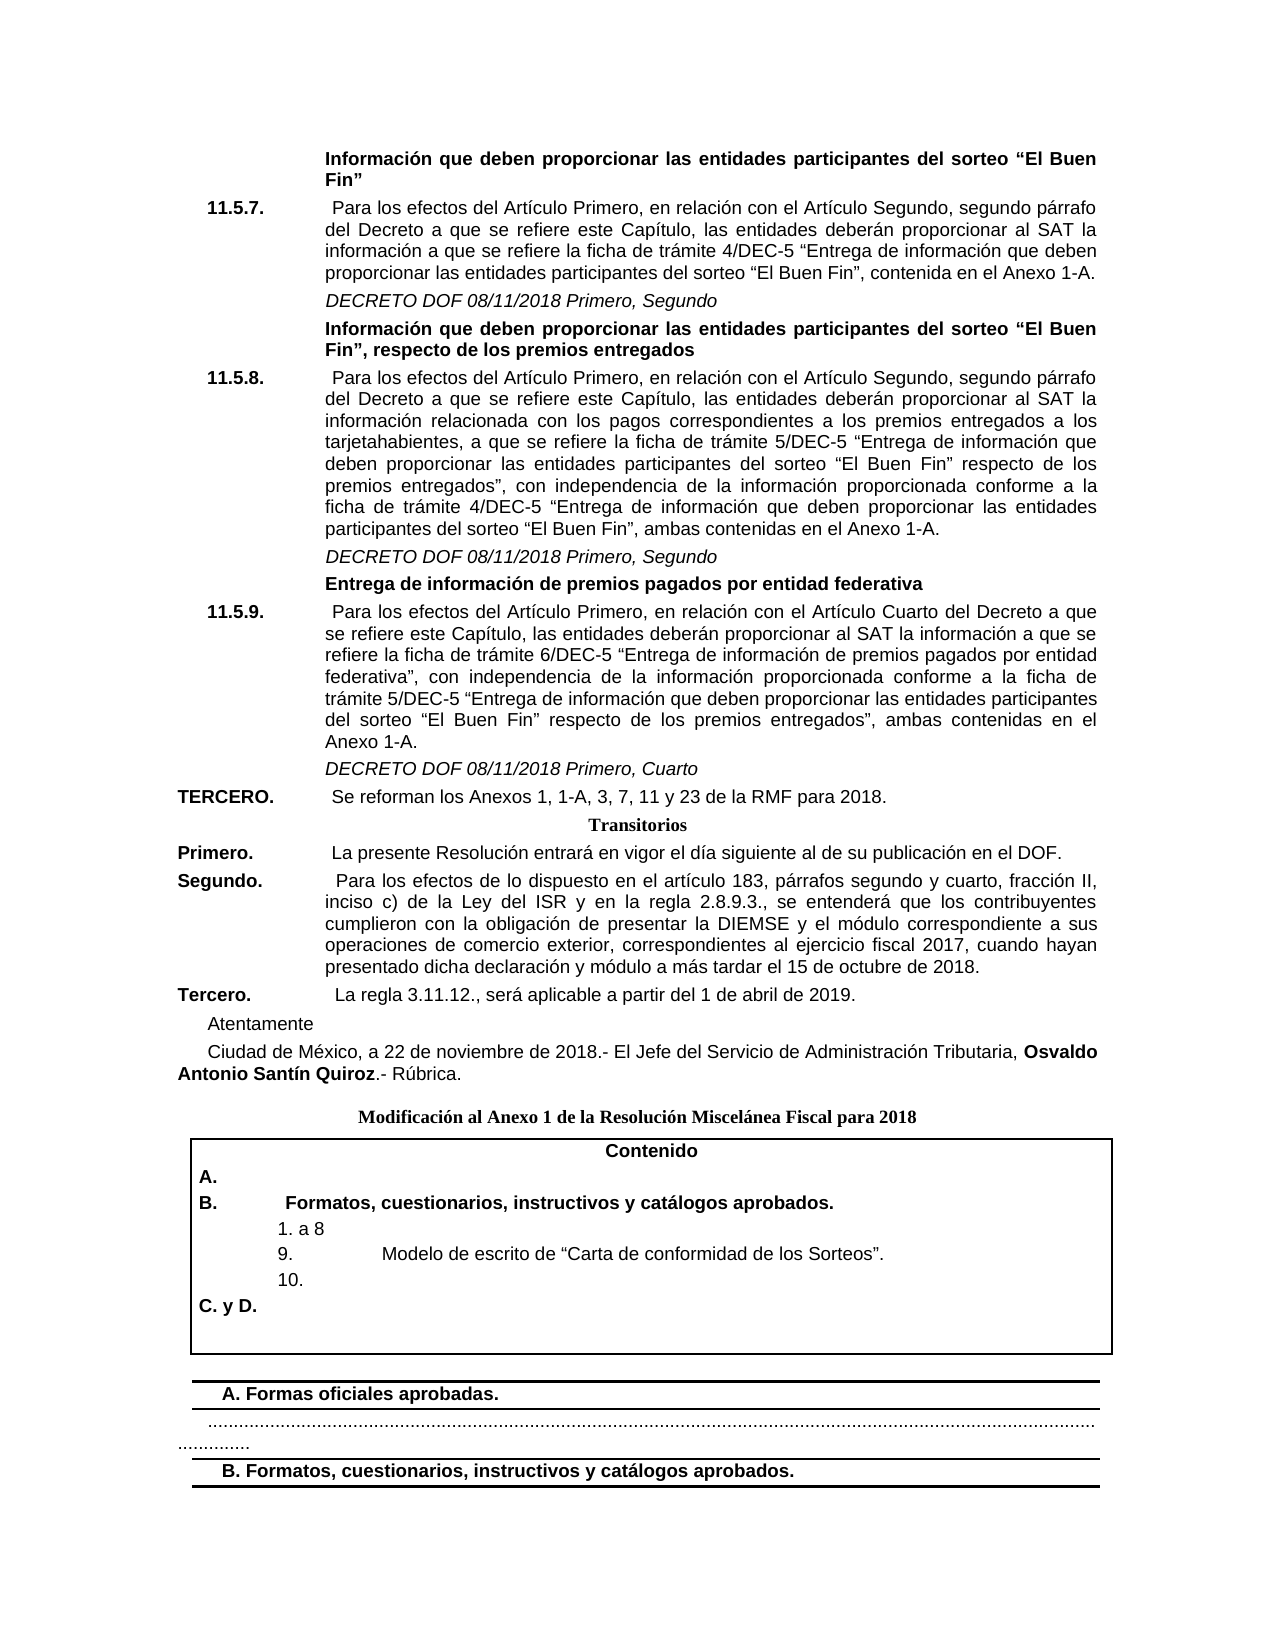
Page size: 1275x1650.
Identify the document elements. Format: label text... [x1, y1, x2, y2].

text Atentamente [177, 1012, 1098, 1034]
text Ciudad de México, a 22 de noviembre de 2018.- El Jefe del Servicio de Administración Tributaria, Osvaldo Antonio Santín Quiroz.- Rúbrica. [177, 1040, 1098, 1084]
table_header Contenido A. B. Formatos, cuestionarios, instructivos y catálogos aprobados. 1. a 8 9. Modelo de escrito de “Carta de conformidad de los Sorteos”. 10. C. y D. [192, 1140, 1111, 1353]
text Transitorios [177, 814, 1098, 835]
text 11.5.7. Para los efectos del Artículo Primero, en relación con el Artículo Segundo, segundo párrafo del Decreto a que se refiere este Capítulo, las entidades deberán proporcionar al SAT la información a que se refiere la ficha de trámite 4/DEC-5 “Entrega de información que deben proporcionar las entidades participantes del sorteo “El Buen Fin”, contenida en el Anexo 1-A. [207, 197, 1098, 283]
text Tercero. La regla 3.11.12., será aplicable a partir del 1 de abril de 2019. [177, 983, 1098, 1006]
text Información que deben proporcionar las entidades participantes del sorteo “El Buen Fin”, respecto de los premios entregados [325, 317, 1098, 360]
text 11.5.8. Para los efectos del Artículo Primero, en relación con el Artículo Segundo, segundo párrafo del Decreto a que se refiere este Capítulo, las entidades deberán proporcionar al SAT la información relacionada con los pagos correspondientes a los premios entregados a los tarjetahabientes, a que se refiere la ficha de trámite 5/DEC-5 “Entrega de información que deben proporcionar las entidades participantes del sorteo “El Buen Fin” respecto de los premios entregados”, con independencia de la información proporcionada conforme a la ficha de trámite 4/DEC-5 “Entrega de información que deben proporcionar las entidades participantes del sorteo “El Buen Fin”, ambas contenidas en el Anexo 1-A. [207, 367, 1098, 539]
table_header B. Formatos, cuestionarios, instructivos y catálogos aprobados. [192, 1460, 1100, 1485]
text DECRETO DOF 08/11/2018 Primero, Segundo [295, 289, 1098, 311]
text DECRETO DOF 08/11/2018 Primero, Segundo [325, 545, 1098, 567]
text DECRETO DOF 08/11/2018 Primero, Cuarto [325, 758, 1098, 780]
table_header A. Formas oficiales aprobadas. [192, 1383, 1100, 1408]
text Primero. La presente Resolución entrará en vigor el día siguiente al de su publicación en el DOF. [177, 842, 1098, 863]
text 11.5.9. Para los efectos del Artículo Primero, en relación con el Artículo Cuarto del Decreto a que se refiere este Capítulo, las entidades deberán proporcionar al SAT la información a que se refiere la ficha de trámite 6/DEC-5 “Entrega de información de premios pagados por entidad federativa”, con independencia de la información proporcionada conforme a la ficha de trámite 5/DEC-5 “Entrega de información que deben proporcionar las entidades participantes del sorteo “El Buen Fin” respecto de los premios entregados”, ambas contenidas en el Anexo 1-A. [207, 601, 1098, 752]
text Información que deben proporcionar las entidades participantes del sorteo “El Buen Fin” [325, 148, 1098, 191]
text Modificación al Anexo 1 de la Resolución Miscelánea Fiscal para 2018 [177, 1095, 1098, 1128]
text TERCERO. Se reforman los Anexos 1, 1-A, 3, 7, 11 y 23 de la RMF para 2018. [177, 786, 1098, 808]
text Segundo. Para los efectos de lo dispuesto en el artículo 183, párrafos segundo y cuarto, fracción II, inciso c) de la Ley del ISR y en la regla 2.8.9.3., se entenderá que los contribuyentes cumplieron con la obligación de presentar la DIEMSE y el módulo correspondiente a sus operaciones de comercio exterior, correspondientes al ejercicio fiscal 2017, cuando hayan presentado dicha declaración y módulo a más tardar el 15 de octubre de 2018. [177, 869, 1098, 977]
text Entrega de información de premios pagados por entidad federativa [325, 573, 1098, 595]
